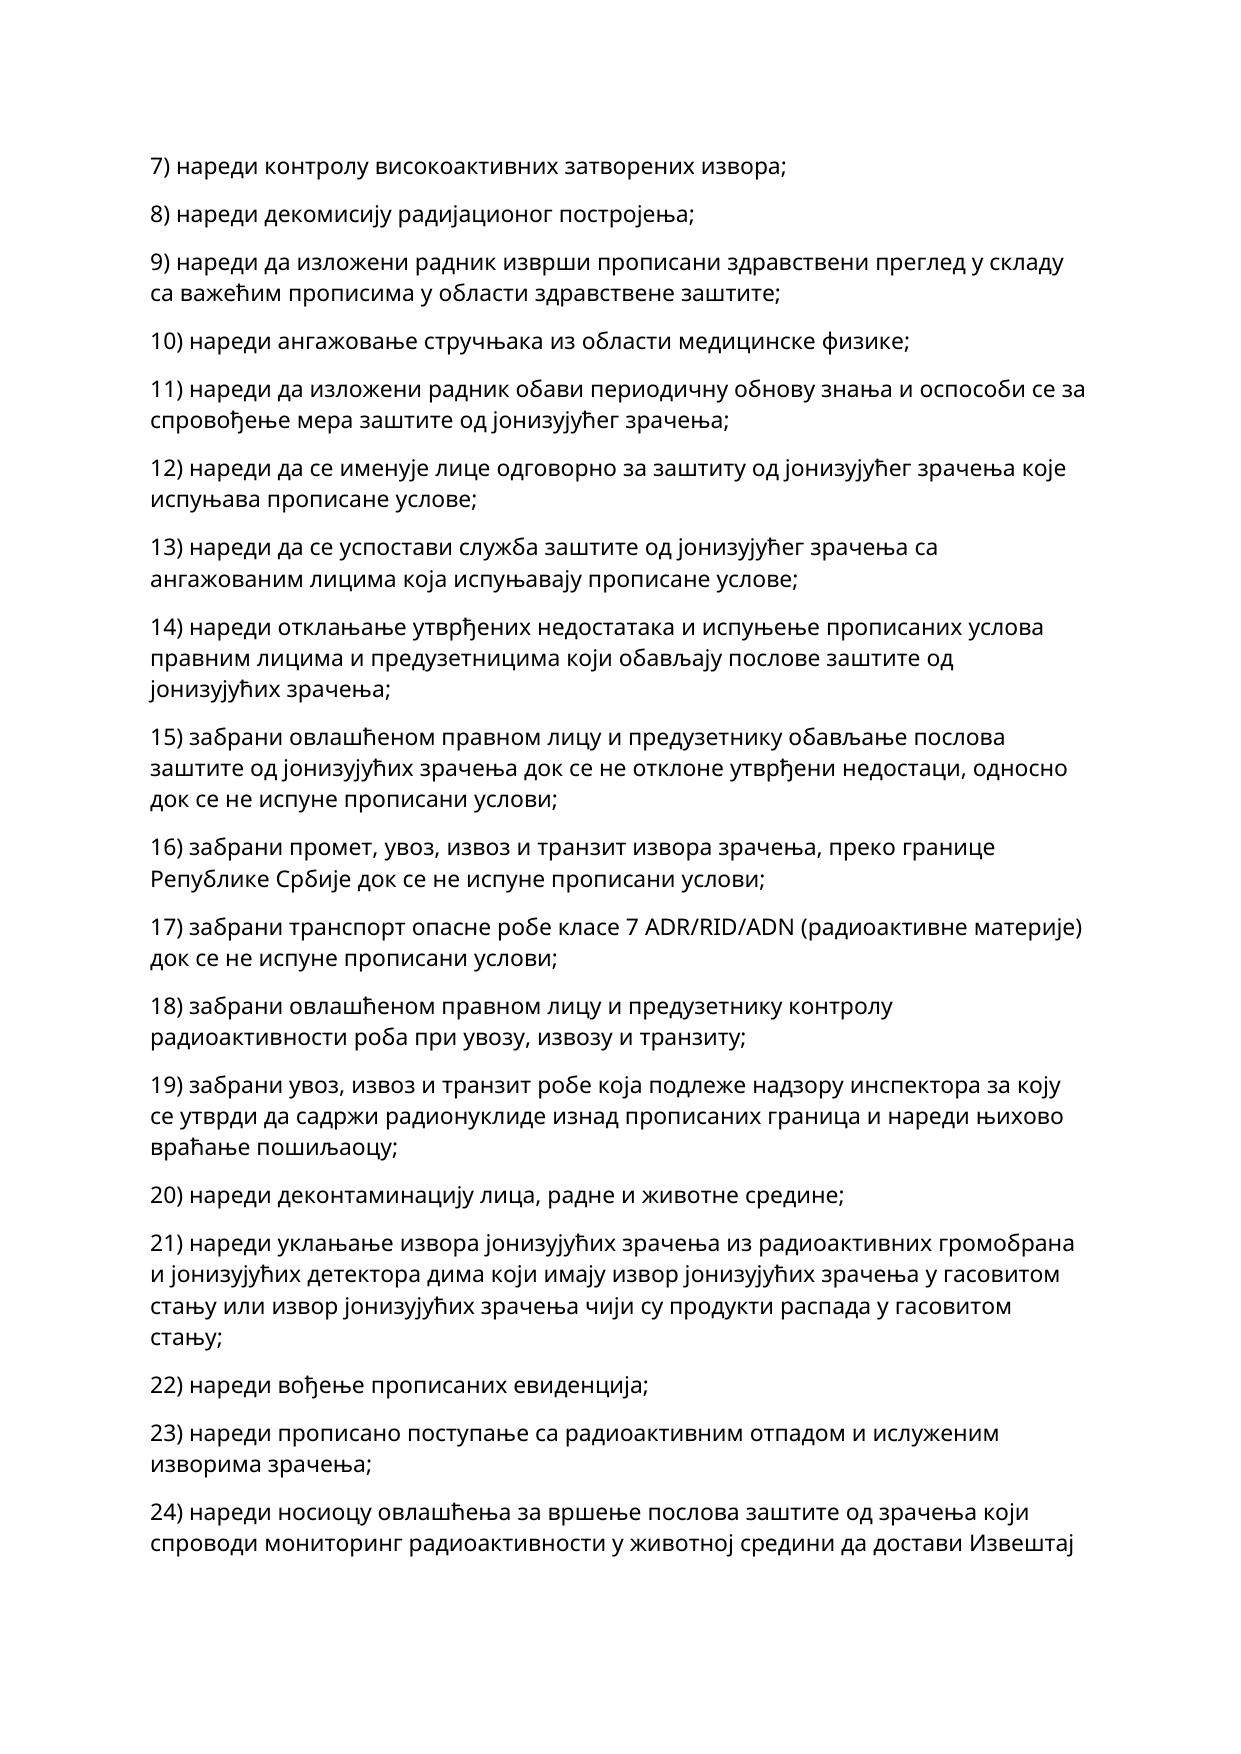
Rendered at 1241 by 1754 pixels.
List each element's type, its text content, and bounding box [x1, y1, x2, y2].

text 8) нареди декомисију радијационог постројења; [150, 198, 1090, 229]
text 11) нареди да изложени радник обави периодичну обнову знања и оспособи се за спровођење мера заштите од јонизујућег зрачења; [150, 373, 1090, 435]
text 21) нареди уклањање извора јонизујућих зрачења из радиоактивних громобрана и јонизујућих детектора дима који имају извор јонизујућих зрачења у гасовитом стању или извор јонизујућих зрачења чији су продукти распада у гасовитом стању; [150, 1227, 1090, 1352]
text 23) нареди прописано поступање са радиоактивним отпадом и ислуженим изворима зрачења; [150, 1417, 1090, 1479]
text 13) нареди да се успостави служба заштите од јонизујућег зрачења са ангажованим лицима која испуњавају прописане услове; [150, 531, 1090, 594]
text 14) нареди отклањање утврђених недостатака и испуњење прописаних услова правним лицима и предузетницима који обављају послове заштите од јонизујућих зрачења; [150, 610, 1090, 704]
text 20) нареди деконтаминацију лица, радне и животне средине; [150, 1179, 1090, 1210]
text 18) забрани овлашћеном правном лицу и предузетнику контролу радиоактивности роба при увозу, извозу и транзиту; [150, 989, 1090, 1052]
text 17) забрани транспорт опасне робе класе 7 ADR/RID/ADN (радиоактивне материје) док се не испуне прописани услови; [150, 910, 1090, 973]
text 22) нареди вођење прописаних евиденција; [150, 1369, 1090, 1400]
text 9) нареди да изложени радник изврши прописани здравствени преглед у складу са важећим прописима у области здравствене заштите; [150, 246, 1090, 308]
text 10) нареди ангажовање стручњака из области медицинске физике; [150, 325, 1090, 356]
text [150, 1496, 1090, 1558]
text 12) нареди да се именује лице одговорно за заштиту од јонизујућег зрачења које испуњава прописане услове; [150, 452, 1090, 514]
text 16) забрани промет, увоз, извоз и транзит извора зрачења, преко границе Републике Србије док се не испуне прописани услови; [150, 831, 1090, 894]
text 7) нареди контролу високоактивних затворених извора; [150, 150, 1090, 181]
text 15) забрани овлашћеном правном лицу и предузетнику обављање послова заштите од јонизујућих зрачења док се не отклоне утврђени недостаци, односно док се не испуне прописани услови; [150, 721, 1090, 814]
text 19) забрани увоз, извоз и транзит робе која подлеже надзору инспектора за коју се утврди да садржи радионуклиде изнад прописаних граница и нареди њихово враћање пошиљаоцу; [150, 1069, 1090, 1162]
